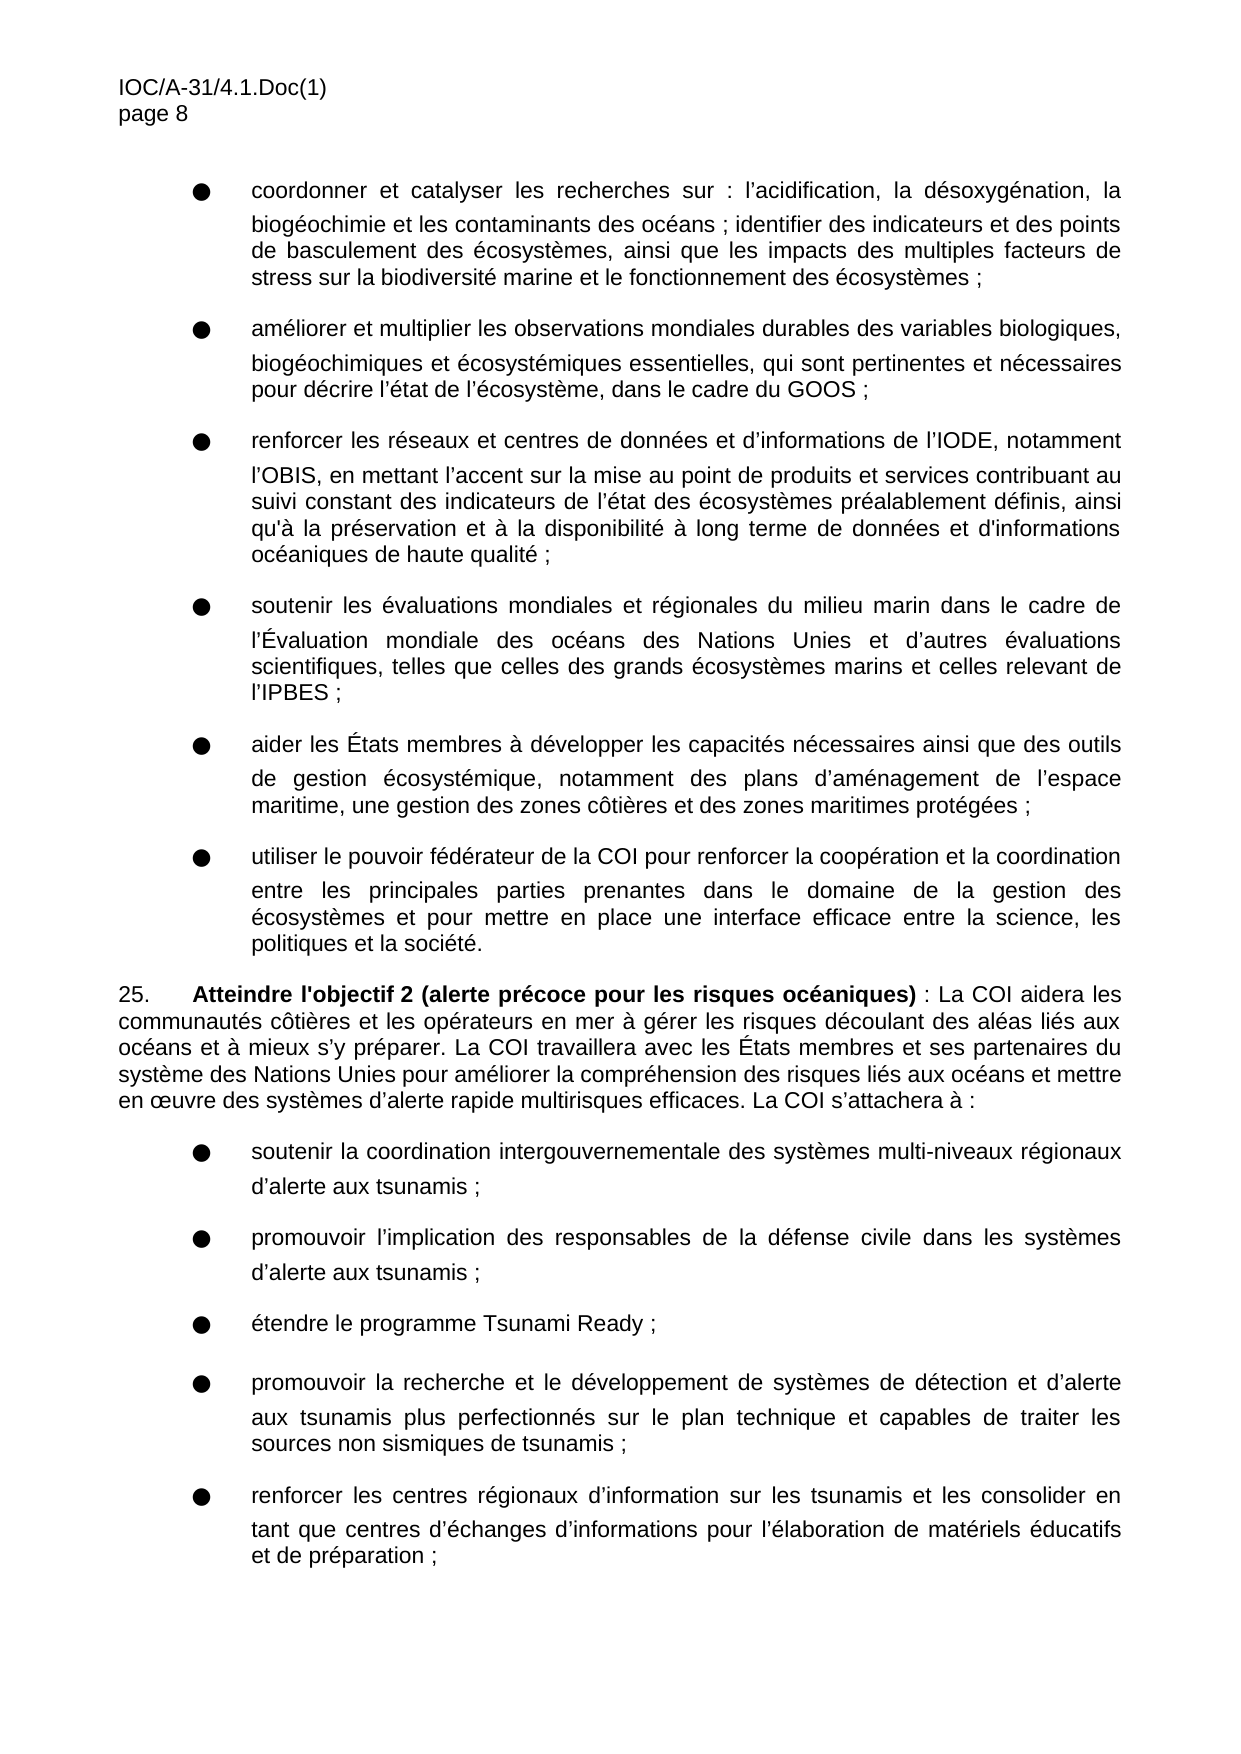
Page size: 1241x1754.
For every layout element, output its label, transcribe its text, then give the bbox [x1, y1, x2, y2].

list promouvoir l’implication des responsables de la défense civile dans les systèmes d’alerte aux tsunamis ; [191, 1212, 1122, 1285]
list étendre le programme Tsunami Ready ; [191, 1297, 1122, 1344]
list soutenir la coordination intergouvernementale des systèmes multi-niveaux régionaux d’alerte aux tsunamis ; [191, 1126, 1122, 1199]
list coordonner et catalyser les recherches sur : l’acidification, la désoxygénation, la biogéochimie et les contaminants des océans ; identifier des indicateurs et des points de basculement des écosystèmes, ainsi que les impacts des multiples facteurs de stress sur la biodiversité marine et le fonctionnement des écosystèmes ; [191, 164, 1122, 290]
list aider les États membres à développer les capacités nécessaires ainsi que des outils de gestion écosystémique, notamment des plans d’aménagement de l’espace maritime, une gestion des zones côtières et des zones maritimes protégées ; [191, 718, 1122, 818]
list Atteindre l'objectif 2 (alerte précoce pour les risques océaniques) : La COI aidera les communautés côtières et les opérateurs en mer à gérer les risques découlant des aléas liés aux océans et à mieux s’y préparer. La COI travaillera avec les États membres et ses partenaires du système des Nations Unies pour améliorer la compréhension des risques liés aux océans et mettre en œuvre des systèmes d’alerte rapide multirisques efficaces. La COI s’attachera à : [118, 981, 1122, 1113]
list renforcer les réseaux et centres de données et d’informations de l’IODE, notamment l’OBIS, en mettant l’accent sur la mise au point de produits et services contribuant au suivi constant des indicateurs de l’état des écosystèmes préalablement définis, ainsi qu'à la préservation et à la disponibilité à long terme de données et d'informations océaniques de haute qualité ; [191, 415, 1122, 567]
list soutenir les évaluations mondiales et régionales du milieu marin dans le cadre de l’Évaluation mondiale des océans des Nations Unies et d’autres évaluations scientifiques, telles que celles des grands écosystèmes marins et celles relevant de l’IPBES ; [191, 580, 1122, 706]
list promouvoir la recherche et le développement de systèmes de détection et d’alerte aux tsunamis plus perfectionnés sur le plan technique et capables de traiter les sources non sismiques de tsunamis ; [191, 1357, 1122, 1457]
list renforcer les centres régionaux d’information sur les tsunamis et les consolider en tant que centres d’échanges d’informations pour l’élaboration de matériels éducatifs et de préparation ; [191, 1469, 1122, 1569]
list utiliser le pouvoir fédérateur de la COI pour renforcer la coopération et la coordination entre les principales parties prenantes dans le domaine de la gestion des écosystèmes et pour mettre en place une interface efficace entre la science, les politiques et la société. [191, 830, 1122, 956]
list améliorer et multiplier les observations mondiales durables des variables biologiques, biogéochimiques et écosystémiques essentielles, qui sont pertinentes et nécessaires pour décrire l’état de l’écosystème, dans le cadre du GOOS ; [191, 303, 1122, 402]
